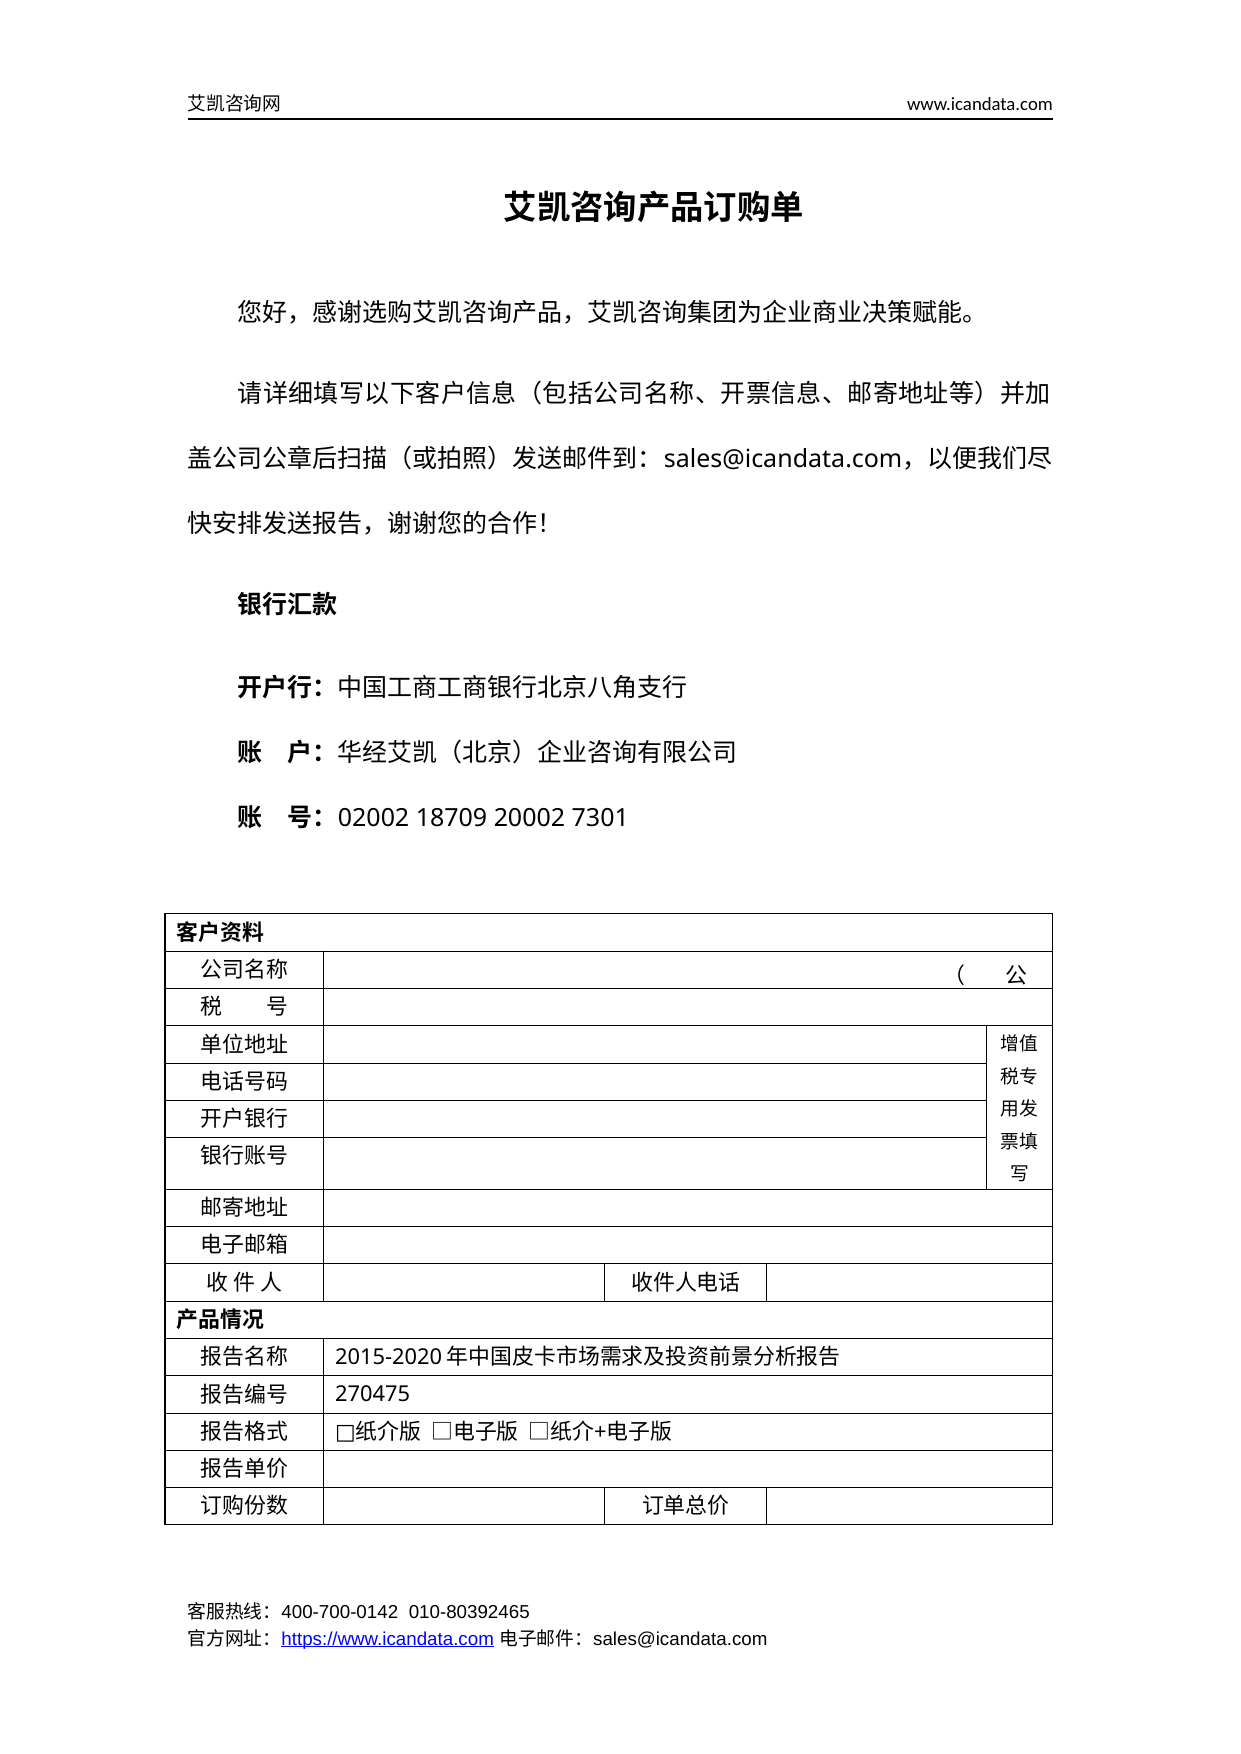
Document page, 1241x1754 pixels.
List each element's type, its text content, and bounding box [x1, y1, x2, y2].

table_cell [324, 1451, 1052, 1487]
text 银行汇款 [187, 570, 1053, 635]
text 账 户：华经艾凯（北京）企业咨询有限公司 [187, 718, 1053, 783]
table_cell 收 件 人 [166, 1264, 323, 1301]
table_cell [324, 1264, 604, 1301]
table_cell 电话号码 [166, 1064, 323, 1100]
table_cell 电子邮箱 [166, 1227, 323, 1263]
text 艾凯咨询产品订购单 [187, 172, 1053, 237]
table_cell 银行账号 [166, 1138, 323, 1189]
table_cell 税 号 [166, 989, 323, 1025]
text 请详细填写以下客户信息（包括公司名称、开票信息、邮寄地址等）并加盖公司公章后扫描（或拍照）发送邮件到：sales@icandata.com，以便我们尽快安排发送报告，谢谢您的合作！ [187, 359, 1053, 554]
table_cell [324, 1026, 986, 1062]
table_cell 订单总价 [605, 1488, 766, 1524]
table_cell 邮寄地址 [166, 1190, 323, 1226]
table_cell [324, 1138, 986, 1189]
table_cell [324, 1488, 604, 1524]
text 您好，感谢选购艾凯咨询产品，艾凯咨询集团为企业商业决策赋能。 [187, 278, 1053, 343]
table_cell 报告格式 [166, 1414, 323, 1450]
table_cell [767, 1488, 1052, 1524]
text 开户行：中国工商工商银行北京八角支行 [187, 653, 1053, 718]
table_cell 增值税专用发票填写 [987, 1026, 1052, 1189]
table_cell [324, 1190, 1052, 1226]
table_cell [324, 952, 1052, 988]
table_cell [324, 1227, 1052, 1263]
table_cell [324, 1101, 986, 1137]
table_cell [767, 1264, 1052, 1301]
table_cell □纸介版 □电子版 □纸介+电子版 [324, 1414, 1052, 1450]
table_cell 2015-2020年中国皮卡市场需求及投资前景分析报告 [324, 1339, 1052, 1375]
table_cell [324, 989, 1052, 1025]
table_cell 订购份数 [166, 1488, 323, 1524]
table_header 客户资料 [166, 914, 1052, 951]
table_cell 公司名称 [166, 952, 323, 988]
table_cell 开户银行 [166, 1101, 323, 1137]
table_cell 收件人电话 [605, 1264, 766, 1301]
table_cell [324, 1064, 986, 1100]
table_cell 报告名称 [166, 1339, 323, 1375]
table_cell 270475 [324, 1376, 1052, 1412]
table_cell 报告单价 [166, 1451, 323, 1487]
table_cell 产品情况 [166, 1302, 1052, 1338]
table_cell 单位地址 [166, 1026, 323, 1062]
table_cell 报告编号 [166, 1376, 323, 1412]
text 账 号：02002 18709 20002 7301 [187, 783, 1053, 848]
